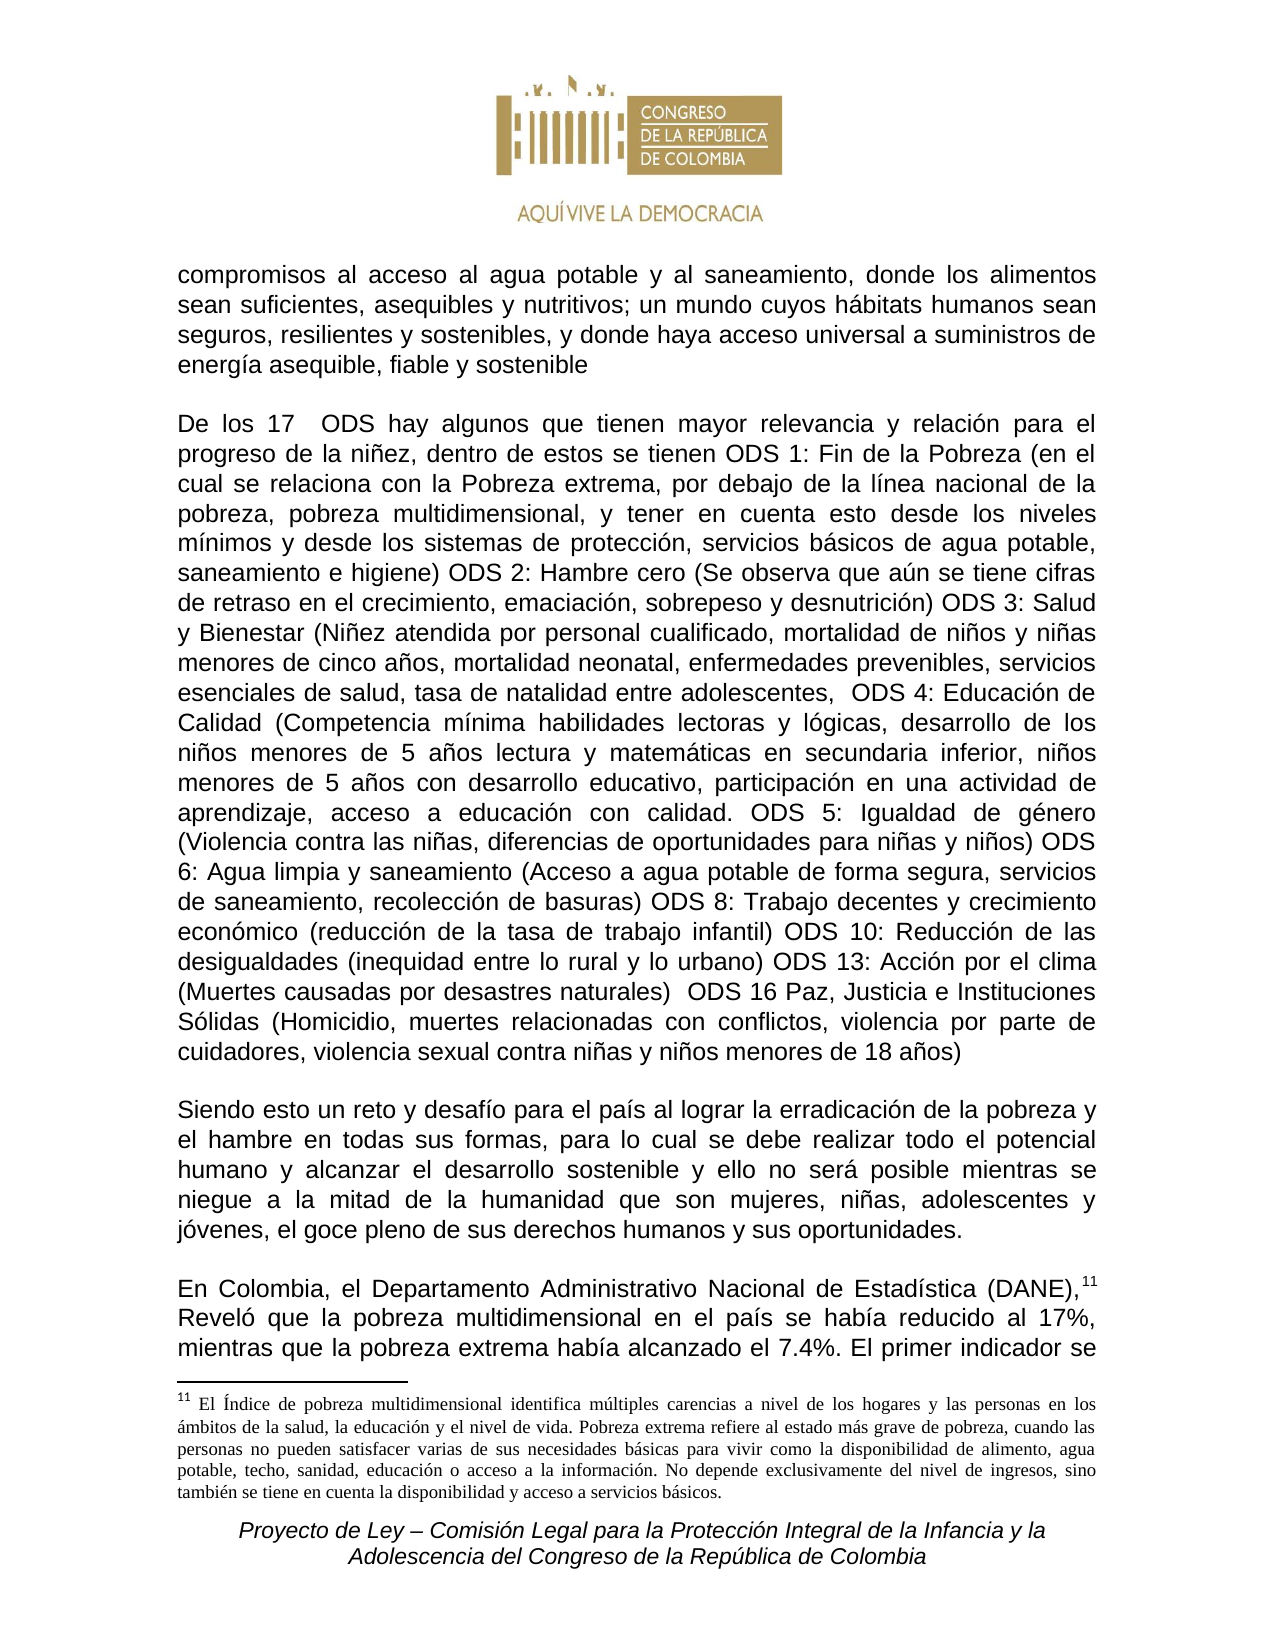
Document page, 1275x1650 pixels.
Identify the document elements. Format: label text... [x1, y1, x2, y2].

text De los 17 ODS hay algunos que tienen mayor relevancia y relación para el progreso de la niñez, dentro de estos se tienen ODS 1: Fin de la Pobreza (en el cual se relaciona con la Pobreza extrema, por debajo de la línea nacional de la pobreza, pobreza multidimensional, y tener en cuenta esto desde los niveles mínimos y desde los sistemas de protección, servicios básicos de agua potable, saneamiento e higiene) ODS 2: Hambre cero (Se observa que aún se tiene cifras de retraso en el crecimiento, emaciación, sobrepeso y desnutrición) ODS 3: Salud y Bienestar (Niñez atendida por personal cualificado, mortalidad de niños y niñas menores de cinco años, mortalidad neonatal, enfermedades prevenibles, servicios esenciales de salud, tasa de natalidad entre adolescentes, ODS 4: Educación de Calidad (Competencia mínima habilidades lectoras y lógicas, desarrollo de los niños menores de 5 años lectura y matemáticas en secundaria inferior, niños menores de 5 años con desarrollo educativo, participación en una actividad de aprendizaje, acceso a educación con calidad. ODS 5: Igualdad de género (Violencia contra las niñas, diferencias de oportunidades para niñas y niños) ODS 6: Agua limpia y saneamiento (Acceso a agua potable de forma segura, servicios de saneamiento, recolección de basuras) ODS 8: Trabajo decentes y crecimiento económico (reducción de la tasa de trabajo infantil) ODS 10: Reducción de las desigualdades (inequidad entre lo rural y lo urbano) ODS 13: Acción por el clima (Muertes causadas por desastres naturales) ODS 16 Paz, Justicia e Instituciones Sólidas (Homicidio, muertes relacionadas con conflictos, violencia por parte de cuidadores, violencia sexual contra niñas y niños menores de 18 años) [177, 408, 1098, 1065]
picture [491, 75, 782, 222]
text Siendo esto un reto y desafío para el país al lograr la erradicación de la pobreza y el hambre en todas sus formas, para lo cual se debe realizar todo el potencial humano y alcanzar el desarrollo sostenible y ello no será posible mientras se niegue a la mitad de la humanidad que son mujeres, niñas, adolescentes y jóvenes, el goce pleno de sus derechos humanos y sus oportunidades. [177, 1094, 1098, 1244]
